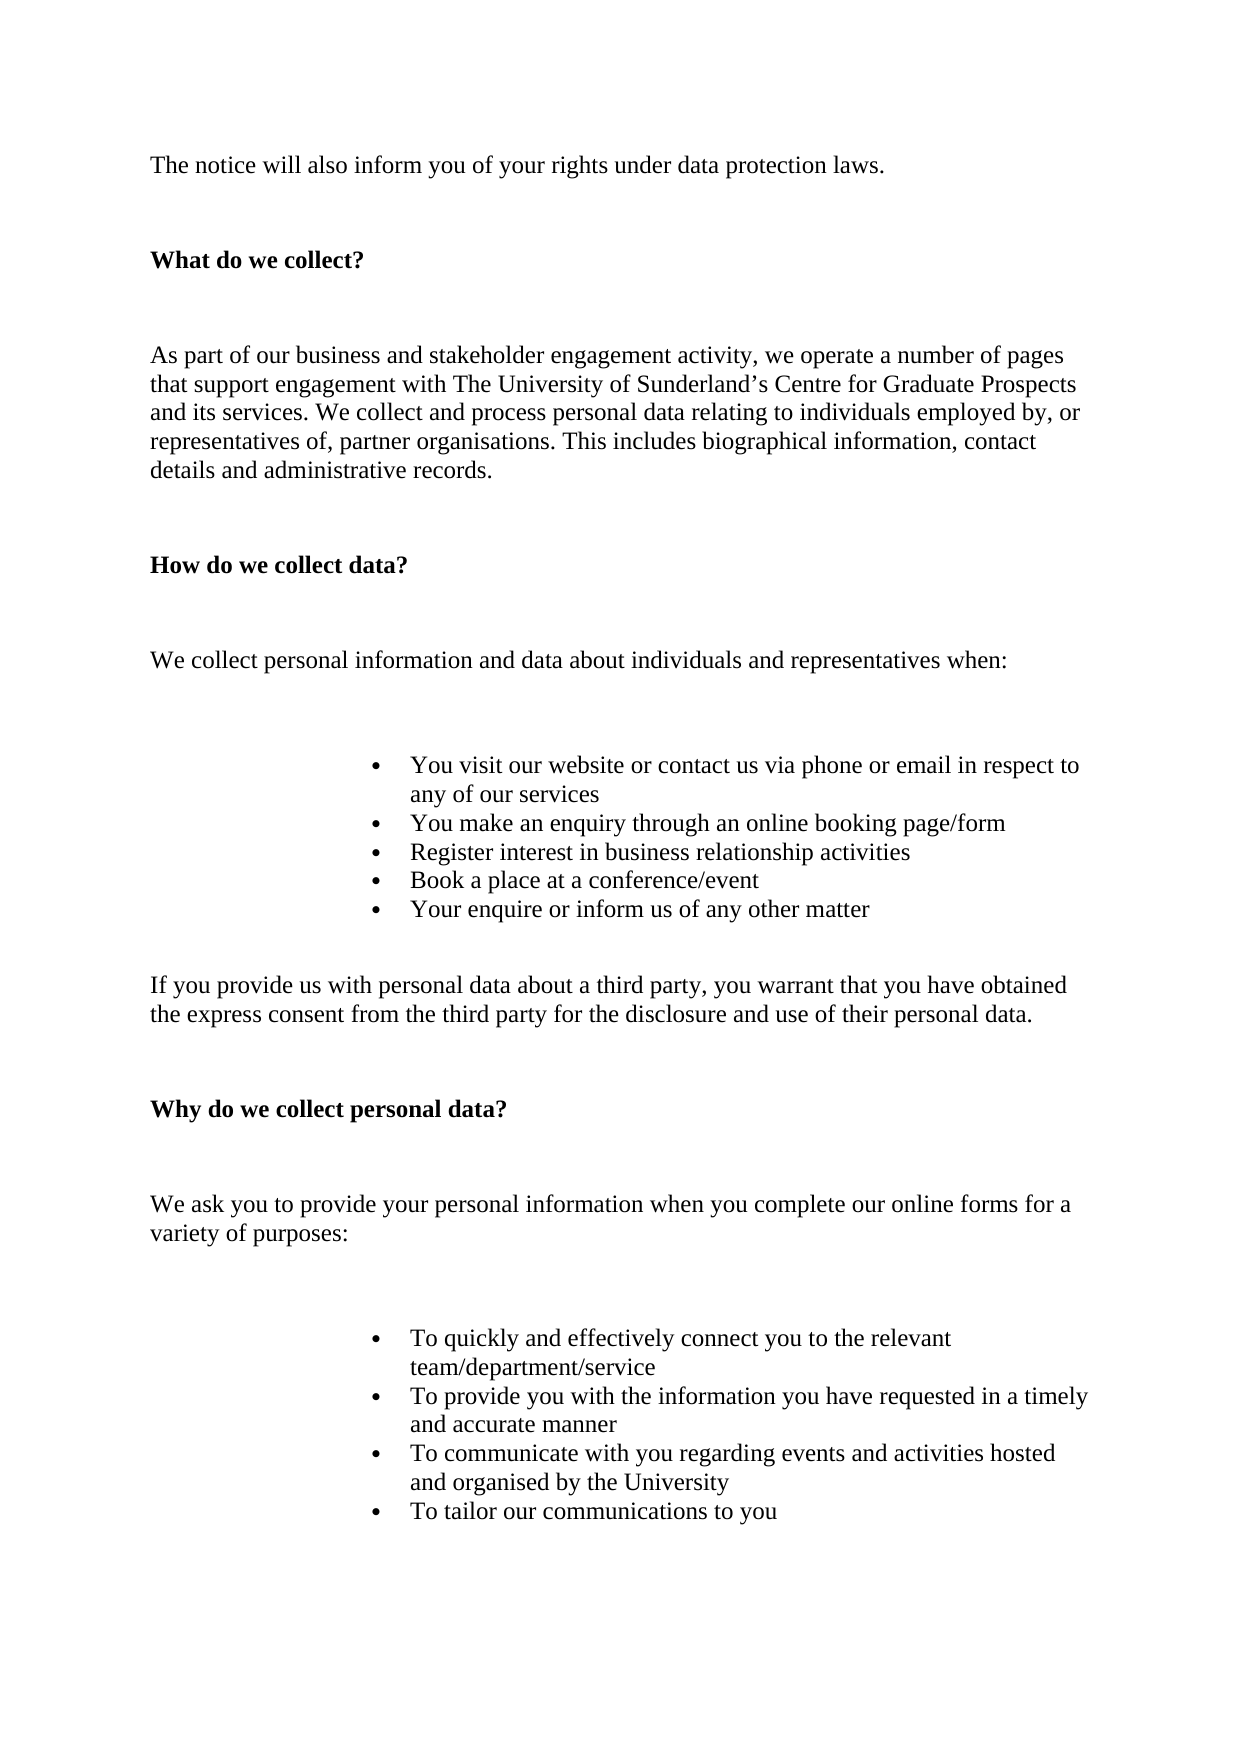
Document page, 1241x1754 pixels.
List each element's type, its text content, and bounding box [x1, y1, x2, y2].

text Why do we collect personal data? [150, 1094, 1090, 1123]
list To communicate with you regarding events and activities hosted and organised by the University [372, 1438, 1090, 1496]
list Your enquire or inform us of any other matter [372, 894, 1090, 923]
list You make an enquiry through an online booking page/form [372, 808, 1090, 837]
text As part of our business and stakeholder engagement activity, we operate a number of pages that support engagement with The University of Sunderland’s Centre for Graduate Prospects and its services. We collect and process personal data relating to individuals employed by, or representatives of, partner organisations. This includes biographical information, contact details and administrative records. [150, 340, 1090, 484]
text The notice will also inform you of your rights under data protection laws. [150, 150, 1090, 179]
text How do we collect data? [150, 550, 1090, 579]
list You visit our website or contact us via phone or email in respect to any of our services [372, 750, 1090, 808]
list Register interest in business relationship activities [372, 837, 1090, 865]
list To provide you with the information you have requested in a timely and accurate manner [372, 1381, 1090, 1438]
text What do we collect? [150, 245, 1090, 274]
list To tailor our communications to you [372, 1496, 1090, 1524]
text We collect personal information and data about individuals and representatives when: [150, 645, 1090, 674]
text If you provide us with personal data about a third party, you warrant that you have obtained the express consent from the third party for the disclosure and use of their personal data. [150, 970, 1090, 1028]
list Book a place at a conference/event [372, 865, 1090, 894]
text We ask you to provide your personal information when you complete our online forms for a variety of purposes: [150, 1189, 1090, 1247]
list To quickly and effectively connect you to the relevant team/department/service [372, 1323, 1090, 1381]
